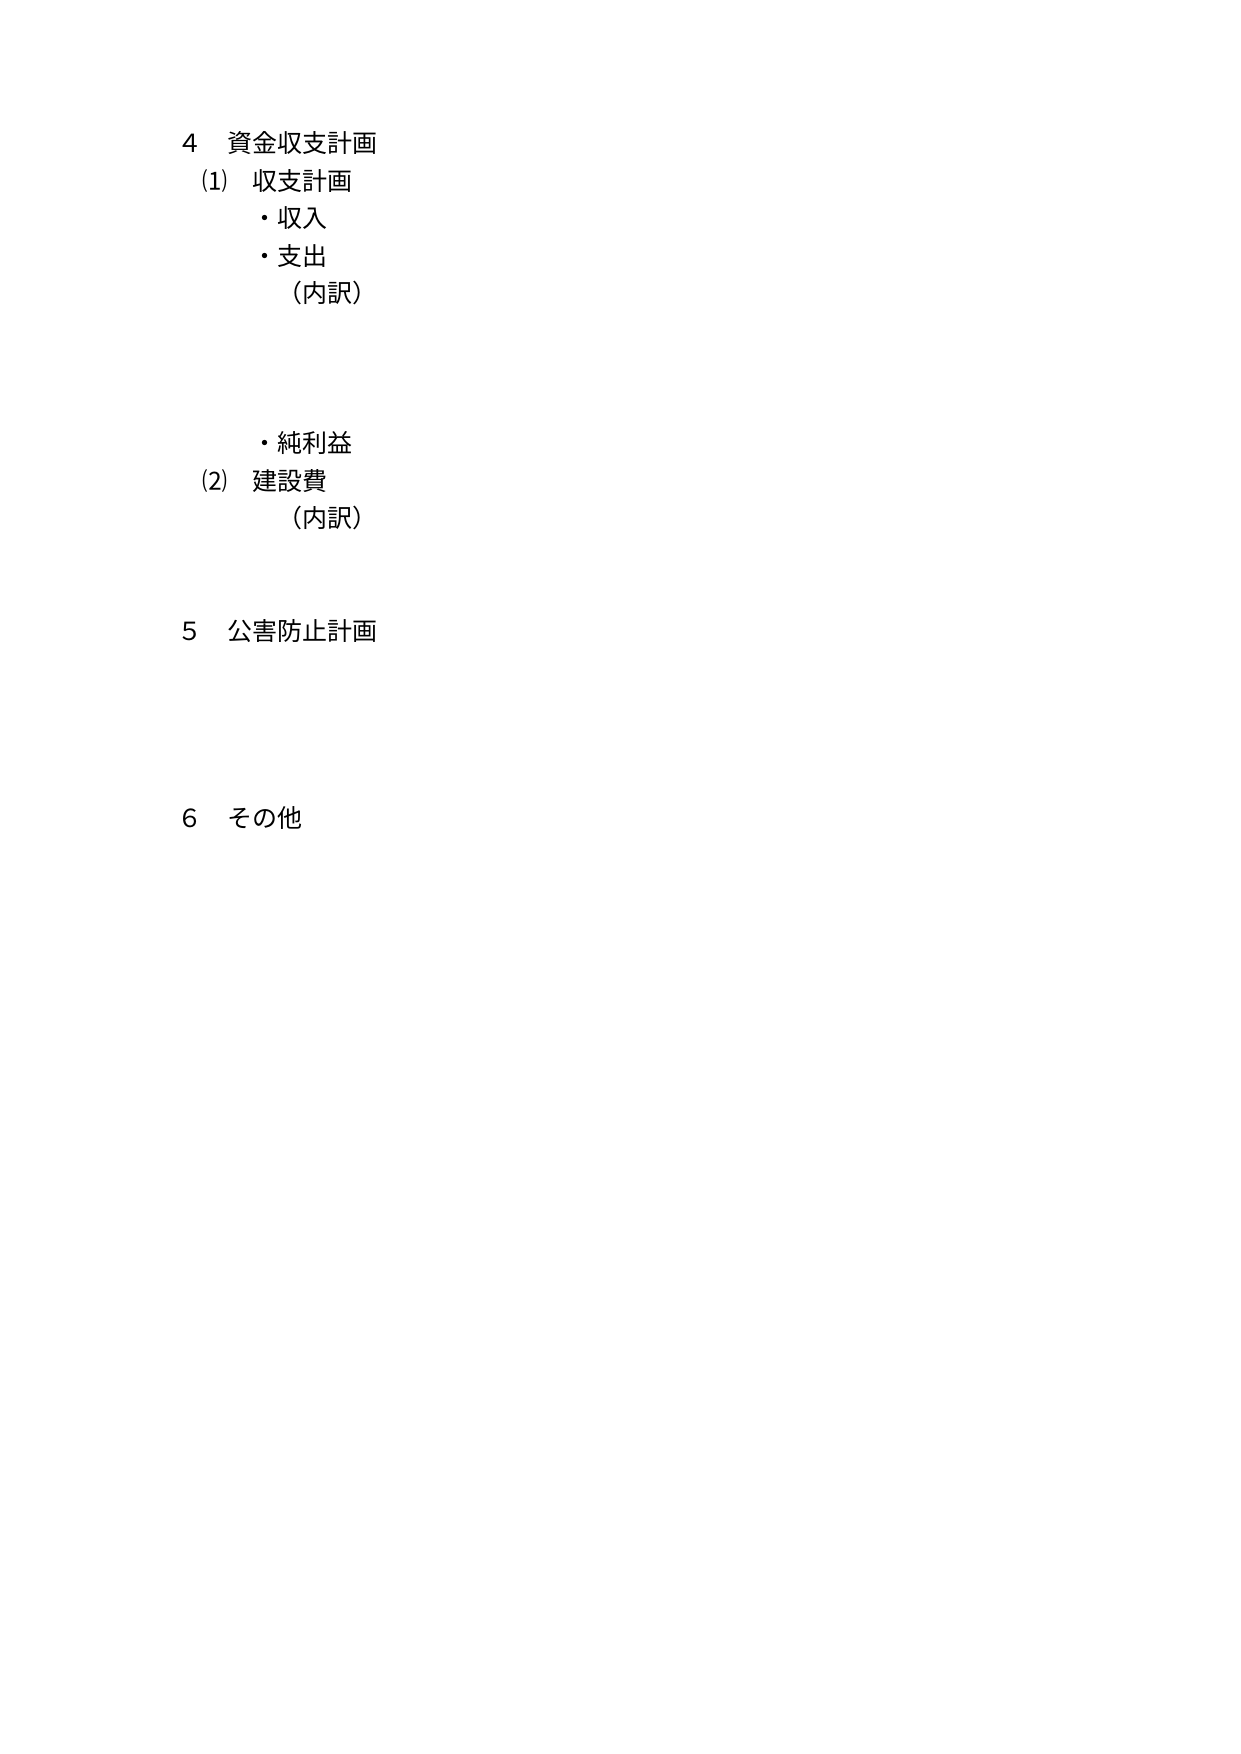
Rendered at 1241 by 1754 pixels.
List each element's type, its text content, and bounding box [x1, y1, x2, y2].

text ⑴ 収支計画 [177, 160, 1063, 198]
text ⑵ 建設費 [177, 460, 1063, 498]
text ・純利益 [177, 423, 1063, 460]
text （内訳） [177, 498, 1063, 535]
text ・支出 [177, 235, 1063, 273]
text ６ その他 [177, 798, 1063, 835]
text ５ 公害防止計画 [177, 610, 1063, 648]
text ・収入 [177, 198, 1063, 235]
text ４ 資金収支計画 [177, 123, 1063, 160]
text （内訳） [177, 273, 1063, 310]
